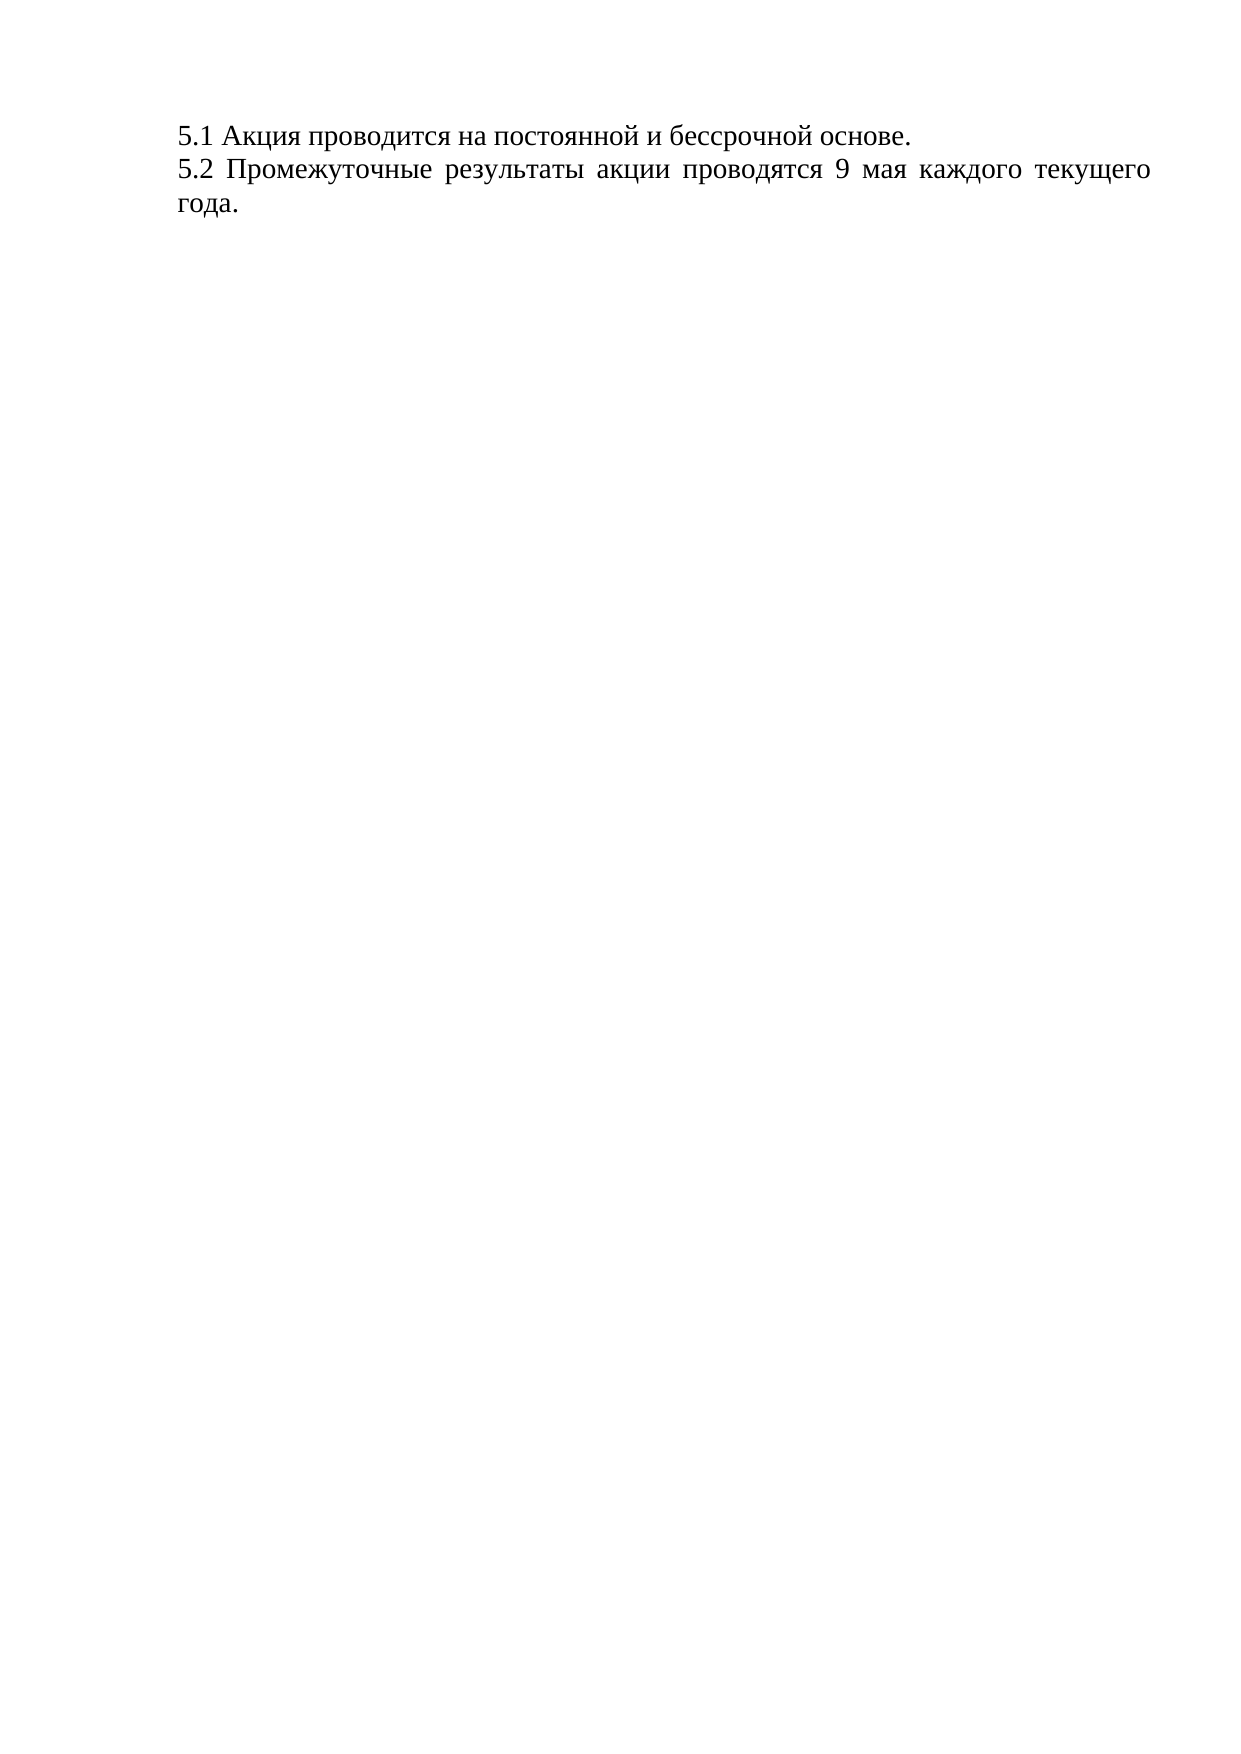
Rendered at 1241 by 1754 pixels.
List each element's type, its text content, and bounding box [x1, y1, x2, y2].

text 5.2 Промежуточные результаты акции проводятся 9 мая каждого текущего года. [177, 152, 1152, 219]
text 5.1 Акция проводится на постоянной и бессрочной основе. [177, 118, 1152, 152]
